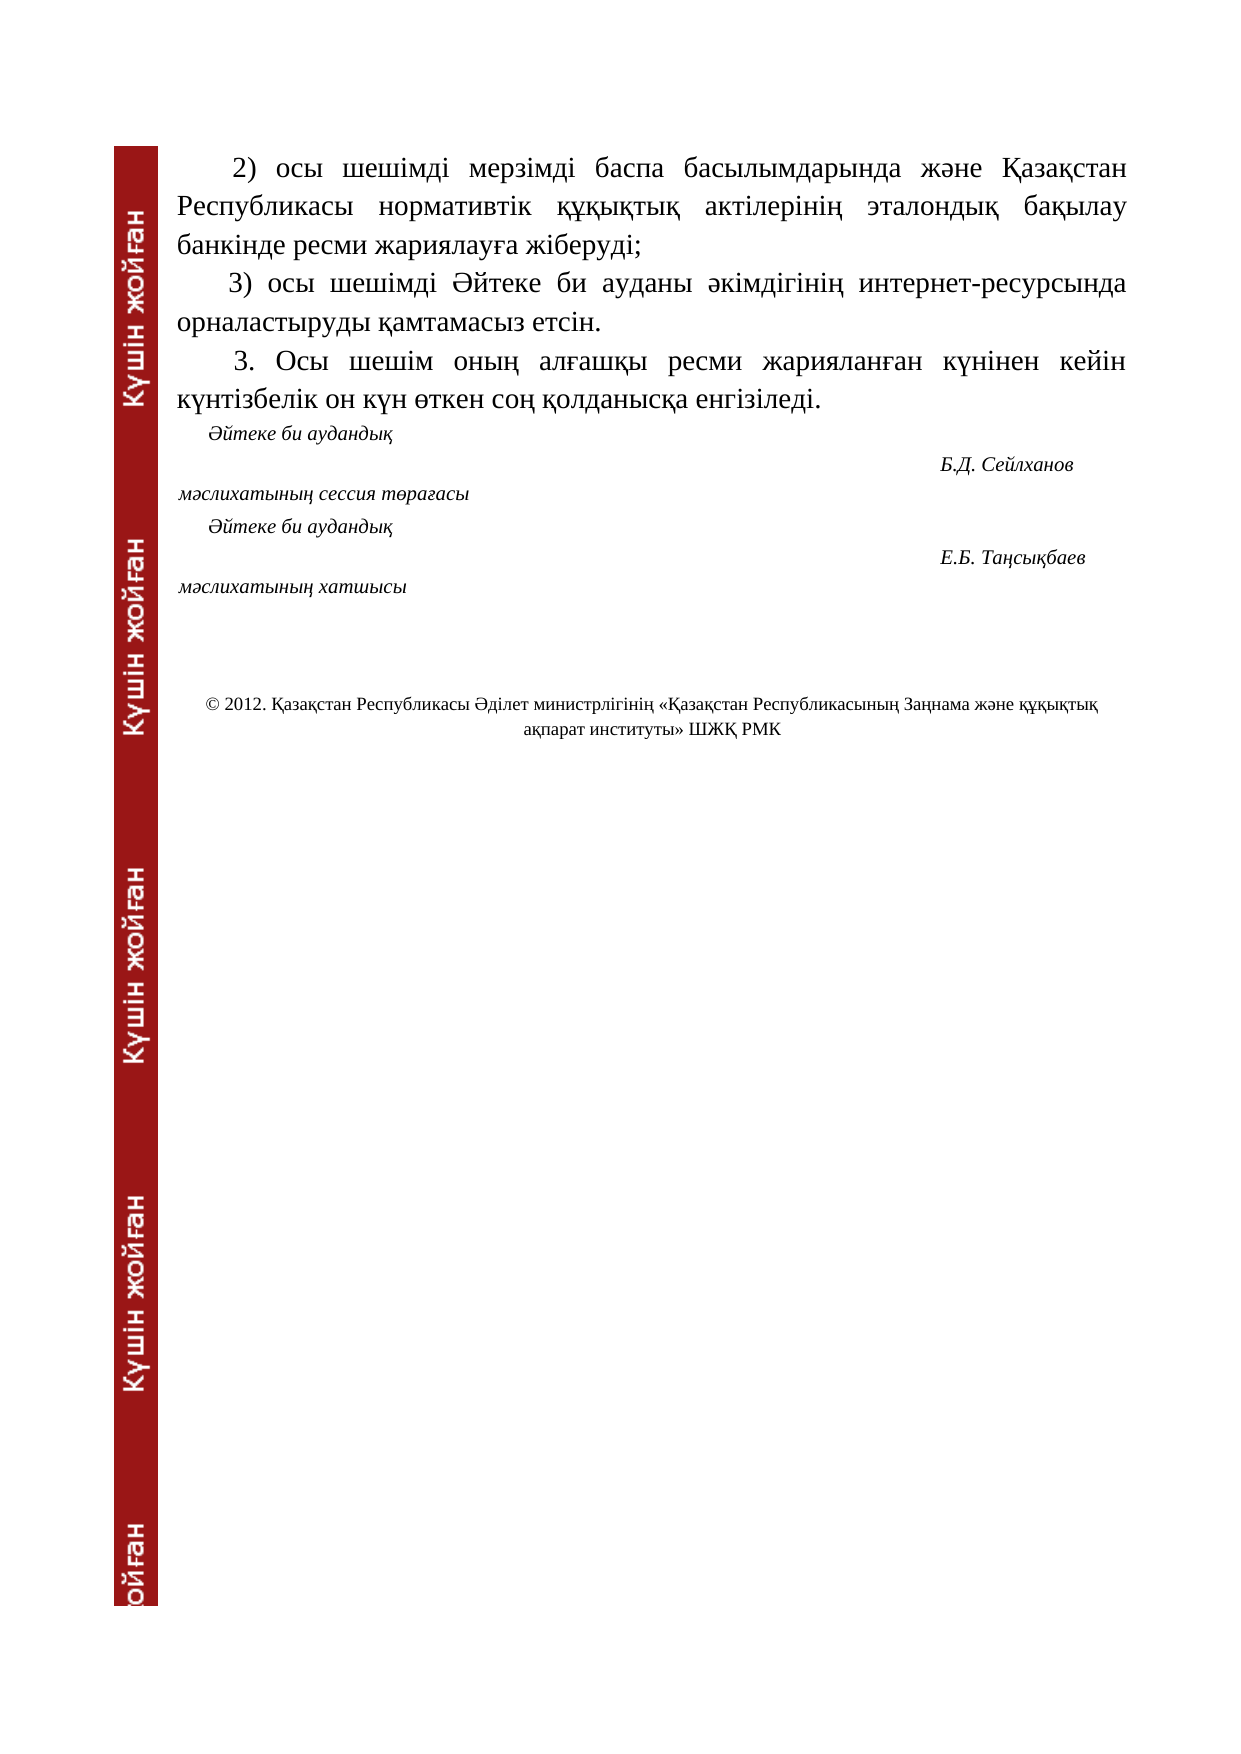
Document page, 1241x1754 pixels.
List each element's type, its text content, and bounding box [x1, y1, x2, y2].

picture [114, 146, 158, 150]
picture [114, 415, 158, 420]
table_cell Әйтеке би аудандық мәслихатының хатшысы [101, 513, 939, 606]
picture [114, 338, 158, 343]
table_header Б.Д. Сейлханов [939, 420, 1240, 513]
text © 2012. Қазақстан Республикасы Әділет министрлігінің «Қазақстан Республикасының Заңнама және құқықтық ақпарат институты» ШЖҚ РМК [112, 693, 1128, 739]
table_cell Е.Б. Таңсықбаев [939, 513, 1240, 606]
text 3. Осы шешім оның алғашқы ресми жарияланған күнінен кейін күнтізбелік он күн өткен соң қолданысқа енгізіледі. [112, 343, 1128, 415]
picture [114, 261, 158, 266]
picture [114, 739, 158, 1606]
picture [114, 606, 158, 693]
table_header Әйтеке би аудандық мәслихатының сессия төрағасы [101, 420, 939, 513]
text 2) осы шешімді мерзімді баспа басылымдарында және Қазақстан Республикасы нормативтік құқықтық актілерінің эталондық бақылау банкінде ресми жариялауға жіберуді; [112, 150, 1128, 261]
text 3) осы шешімді Әйтеке би ауданы әкімдігінің интернет-ресурсында орналастыруды қамтамасыз етсін. [112, 266, 1128, 338]
